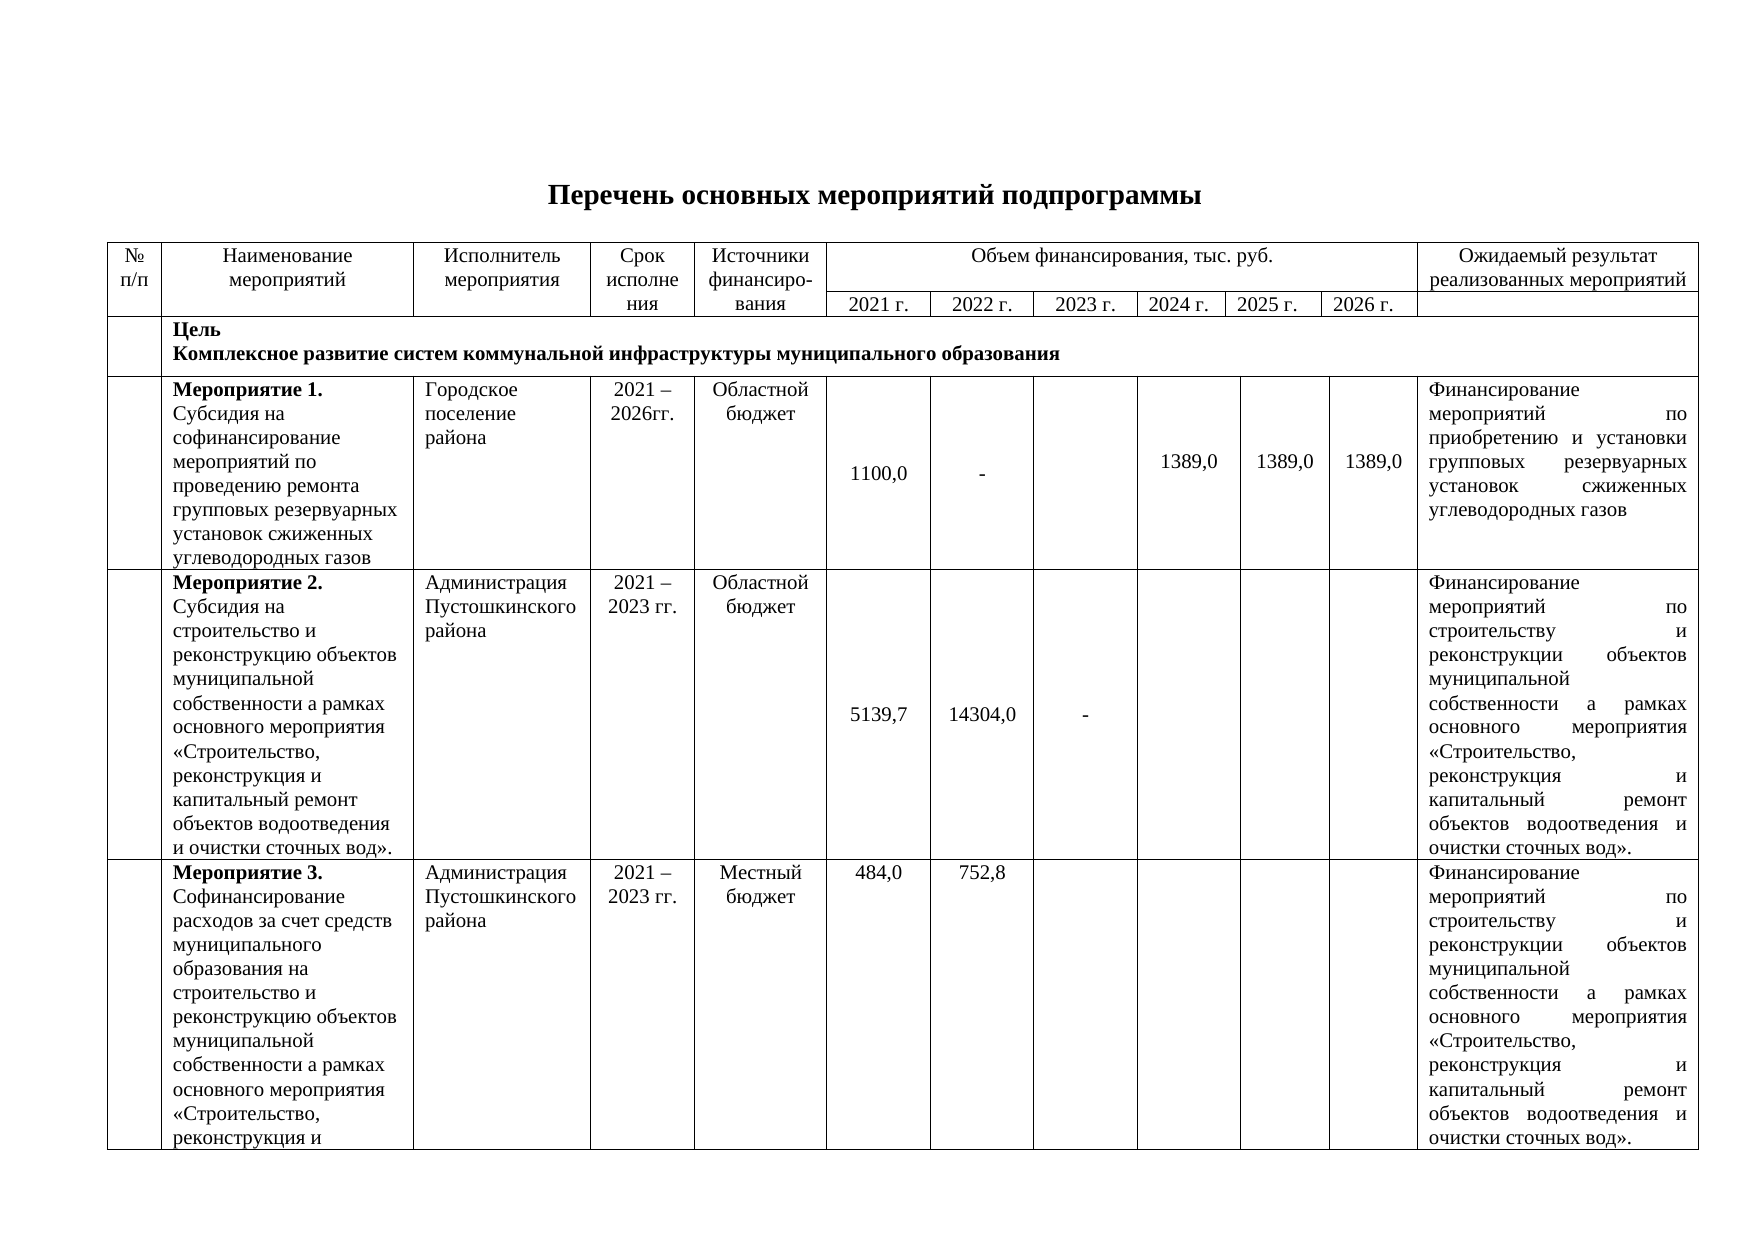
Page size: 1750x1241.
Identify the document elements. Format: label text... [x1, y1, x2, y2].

table_cell 484,0 [827, 860, 930, 1149]
table_cell 1389,0 [1330, 377, 1417, 569]
table_cell [108, 377, 161, 569]
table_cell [414, 860, 590, 1149]
table_cell Городское поселение района [414, 377, 590, 569]
table_cell - [931, 377, 1033, 569]
table_cell [1034, 377, 1137, 569]
table_cell 2022 г. [931, 292, 1033, 316]
table_cell [1034, 860, 1137, 1149]
table_cell 2021 – 2023 гг. [591, 860, 694, 1149]
table_header Исполнитель мероприятия [414, 243, 590, 316]
table_cell [1330, 860, 1417, 1149]
table_cell 2023 г. [1034, 292, 1137, 316]
table_cell [1241, 570, 1329, 859]
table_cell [162, 860, 413, 1149]
table_cell 2021 – 2023 гг. [591, 570, 694, 859]
table_cell [108, 341, 161, 376]
table_cell 2024 г. [1138, 292, 1225, 316]
table_header Источники финансиро-вания [695, 243, 826, 316]
table_cell Мероприятие 1. Субсидия на софинансирование мероприятий по проведению ремонта групповых резервуарных установок сжиженных углеводородных газов [162, 377, 413, 569]
table_cell Областной бюджет [695, 570, 826, 859]
table_cell 14304,0 [931, 570, 1033, 859]
table_header Ожидаемый результат реализованных мероприятий [1418, 243, 1698, 291]
text Перечень основных мероприятий подпрограммы [118, 177, 1632, 211]
table_cell [108, 317, 161, 341]
table_cell 2021 – 2026гг. [591, 377, 694, 569]
table_cell Администрация Пустошкинского района [414, 570, 590, 859]
table_cell [108, 570, 161, 859]
table_cell [1330, 570, 1417, 859]
table_cell [1418, 292, 1698, 316]
table_cell 1389,0 [1241, 377, 1329, 569]
table_cell [1241, 860, 1329, 1149]
table_cell - [1034, 570, 1137, 859]
table_header Объем финансирования, тыс. руб. [827, 243, 1417, 291]
table_cell 2026 г. [1322, 292, 1417, 316]
table_cell Мероприятие 2. Субсидия на строительство и реконструкцию объектов муниципальной собственности а рамках основного мероприятия «Строительство, реконструкция и капитальный ремонт объектов водоотведения и очистки сточных вод». [162, 570, 413, 859]
table_cell 752,8 [931, 860, 1033, 1149]
table_cell 2021 г. [827, 292, 930, 316]
table_cell Местный бюджет [695, 860, 826, 1149]
table_cell 1389,0 [1138, 377, 1240, 569]
table_cell Финансирование мероприятий по приобретению и установки групповых резервуарных установок сжиженных углеводородных газов [1418, 377, 1698, 569]
table_cell Цель Комплексное развитие систем коммунальной инфраструктуры муниципального образования [162, 317, 1698, 376]
table_cell 5139,7 [827, 570, 930, 859]
table_cell [1138, 860, 1240, 1149]
table_header Срок исполнения [591, 243, 694, 316]
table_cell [1418, 860, 1698, 1149]
table_header Наименование мероприятий [162, 243, 413, 316]
table_cell [1138, 570, 1240, 859]
table_cell 2025 г. [1226, 292, 1321, 316]
table_header № п/п [108, 243, 161, 316]
table_cell Областной бюджет [695, 377, 826, 569]
table_cell [108, 860, 161, 1149]
table_cell 1100,0 [827, 377, 930, 569]
